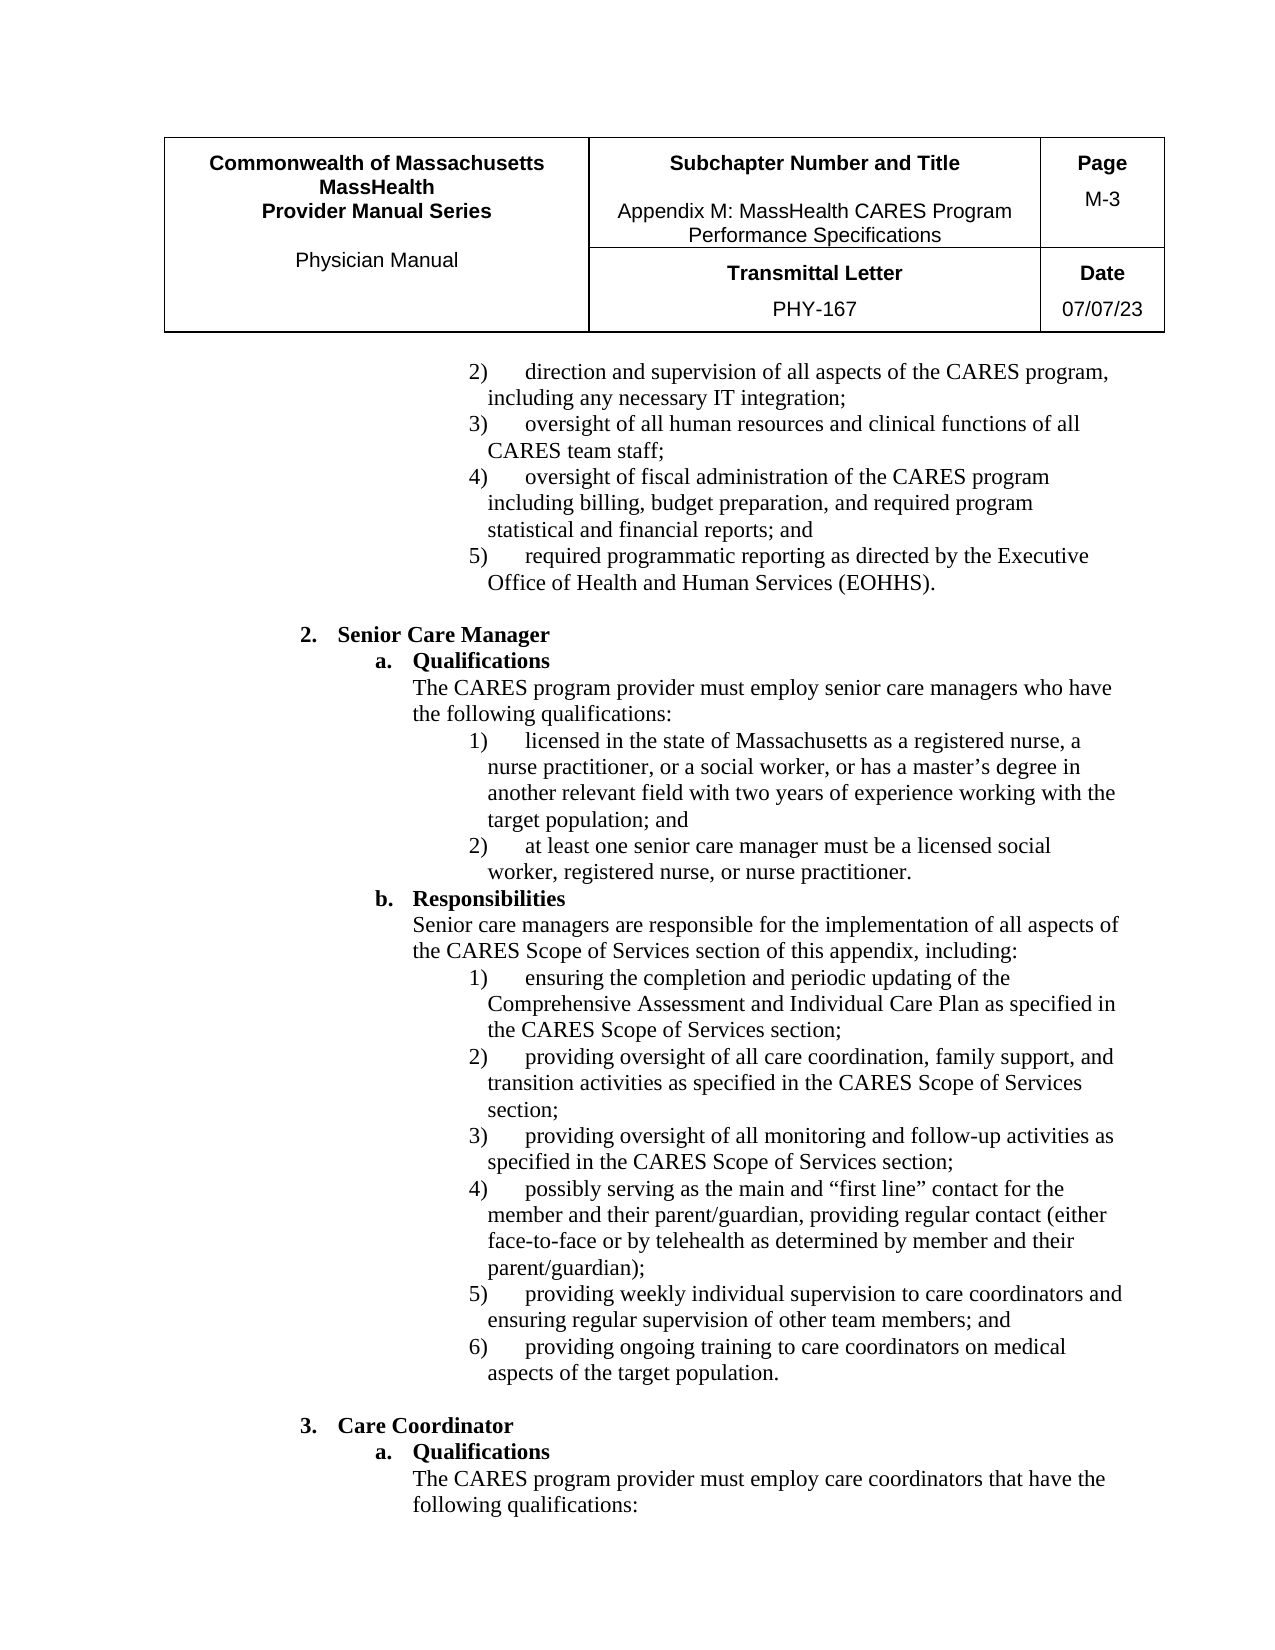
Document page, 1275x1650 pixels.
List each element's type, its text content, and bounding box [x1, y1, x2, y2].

list Qualifications [375, 1438, 1125, 1464]
list providing weekly individual supervision to care coordinators and ensuring regular supervision of other team members; and [469, 1280, 1125, 1333]
list at least one senior care manager must be a licensed social worker, registered nurse, or nurse practitioner. [469, 832, 1125, 885]
table_header Page M-3 [1041, 138, 1164, 246]
table_cell Physician Manual [165, 248, 588, 331]
list licensed in the state of Massachusetts as a registered nurse, a nurse practitioner, or a social worker, or has a master’s degree in another relevant field with two years of experience working with the target population; and [469, 727, 1125, 832]
list Qualifications [375, 648, 1125, 674]
table_header Subchapter Number and Title Appendix M: MassHealth CARES Program Performance Specifications [590, 138, 1040, 246]
list Senior care managers are responsible for the implementation of all aspects of the CARES Scope of Services section of this appendix, including: [412, 911, 1125, 964]
list ensuring the completion and periodic updating of the Comprehensive Assessment and Individual Care Plan as specified in the CARES Scope of Services section; [469, 964, 1125, 1043]
list Care Coordinator [300, 1412, 1125, 1438]
list possibly serving as the main and “first line” contact for the member and their parent/guardian, providing regular contact (either face-to-face or by telehealth as determined by member and their parent/guardian); [469, 1175, 1125, 1280]
table_header Commonwealth of Massachusetts MassHealth Provider Manual Series [165, 138, 588, 246]
list The CARES program provider must employ senior care managers who have the following qualifications: [412, 674, 1125, 727]
list oversight of fiscal administration of the CARES program including billing, budget preparation, and required program statistical and financial reports; and [469, 463, 1125, 542]
list Responsibilities [375, 885, 1125, 911]
table_cell Transmittal Letter PHY-167 [590, 248, 1040, 331]
list Senior Care Manager [300, 621, 1125, 648]
list oversight of all human resources and clinical functions of all CARES team staff; [469, 410, 1125, 463]
table_cell Date 07/07/23 [1041, 248, 1164, 331]
list providing oversight of all monitoring and follow-up activities as specified in the CARES Scope of Services section; [469, 1122, 1125, 1175]
list providing ongoing training to care coordinators on medical aspects of the target population. [469, 1333, 1125, 1386]
list The CARES program provider must employ care coordinators that have the following qualifications: [412, 1464, 1125, 1517]
list direction and supervision of all aspects of the CARES program, including any necessary IT integration; [469, 358, 1125, 410]
list required programmatic reporting as directed by the Executive Office of Health and Human Services (EOHHS). [469, 542, 1125, 595]
list providing oversight of all care coordination, family support, and transition activities as specified in the CARES Scope of Services section; [469, 1043, 1125, 1122]
